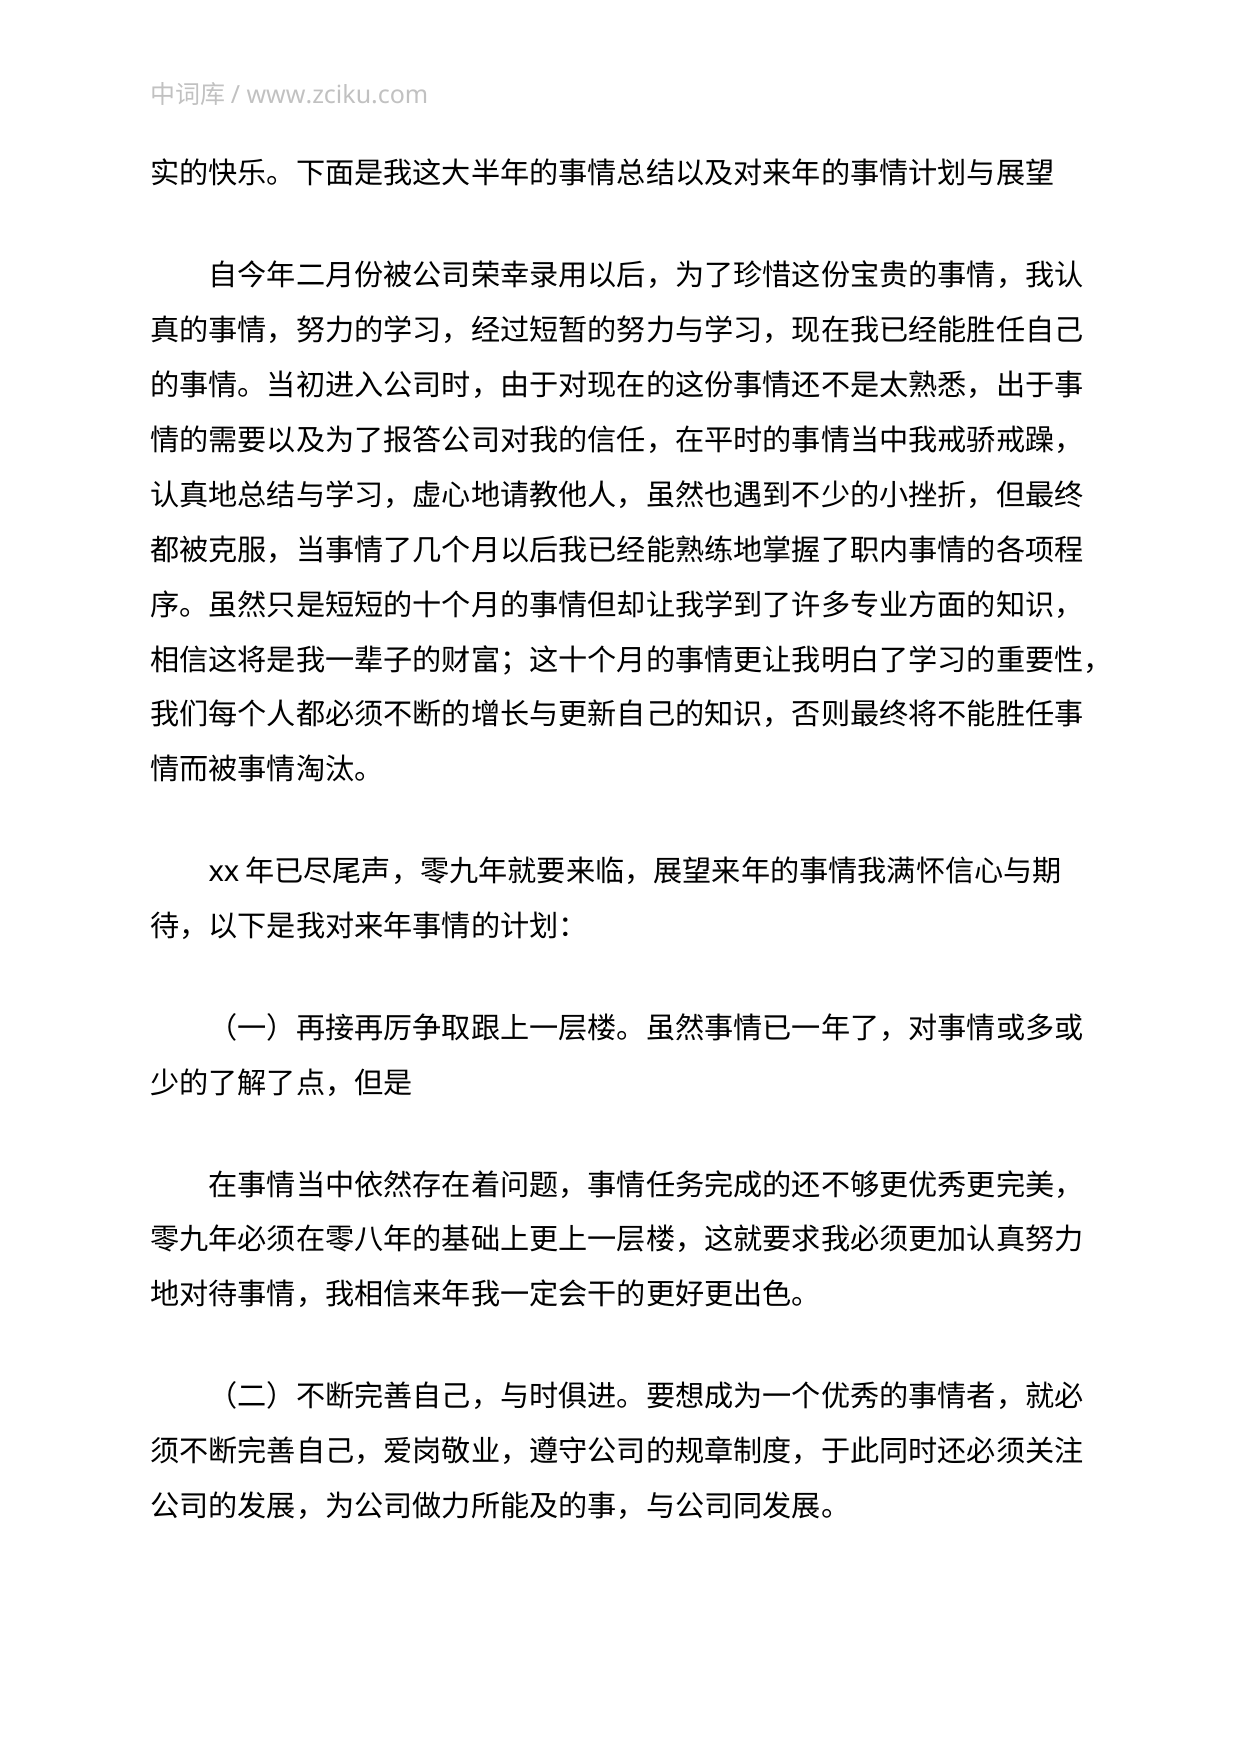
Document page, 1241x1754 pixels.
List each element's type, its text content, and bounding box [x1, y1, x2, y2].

text （二）不断完善自己，与时俱进。要想成为一个优秀的事情者，就必须不断完善自己，爱岗敬业，遵守公司的规章制度，于此同时还必须关注公司的发展，为公司做力所能及的事，与公司同发展。 [150, 1373, 1090, 1525]
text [150, 150, 1090, 192]
text （一）再接再厉争取跟上一层楼。虽然事情已一年了，对事情或多或少的了解了点，但是 [150, 1004, 1090, 1102]
text 自今年二月份被公司荣幸录用以后，为了珍惜这份宝贵的事情，我认真的事情，努力的学习，经过短暂的努力与学习，现在我已经能胜任自己的事情。当初进入公司时，由于对现在的这份事情还不是太熟悉，出于事情的需要以及为了报答公司对我的信任，在平时的事情当中我戒骄戒躁，认真地总结与学习，虚心地请教他人，虽然也遇到不少的小挫折，但最终都被克服，当事情了几个月以后我已经能熟练地掌握了职内事情的各项程序。虽然只是短短的十个月的事情但却让我学到了许多专业方面的知识，相信这将是我一辈子的财富；这十个月的事情更让我明白了学习的重要性，我们每个人都必须不断的增长与更新自己的知识，否则最终将不能胜任事情而被事情淘汰。 [150, 252, 1090, 788]
text xx年已尽尾声，零九年就要来临，展望来年的事情我满怀信心与期待，以下是我对来年事情的计划： [150, 848, 1090, 945]
text 在事情当中依然存在着问题，事情任务完成的还不够更优秀更完美，零九年必须在零八年的基础上更上一层楼，这就要求我必须更加认真努力地对待事情，我相信来年我一定会干的更好更出色。 [150, 1161, 1090, 1313]
